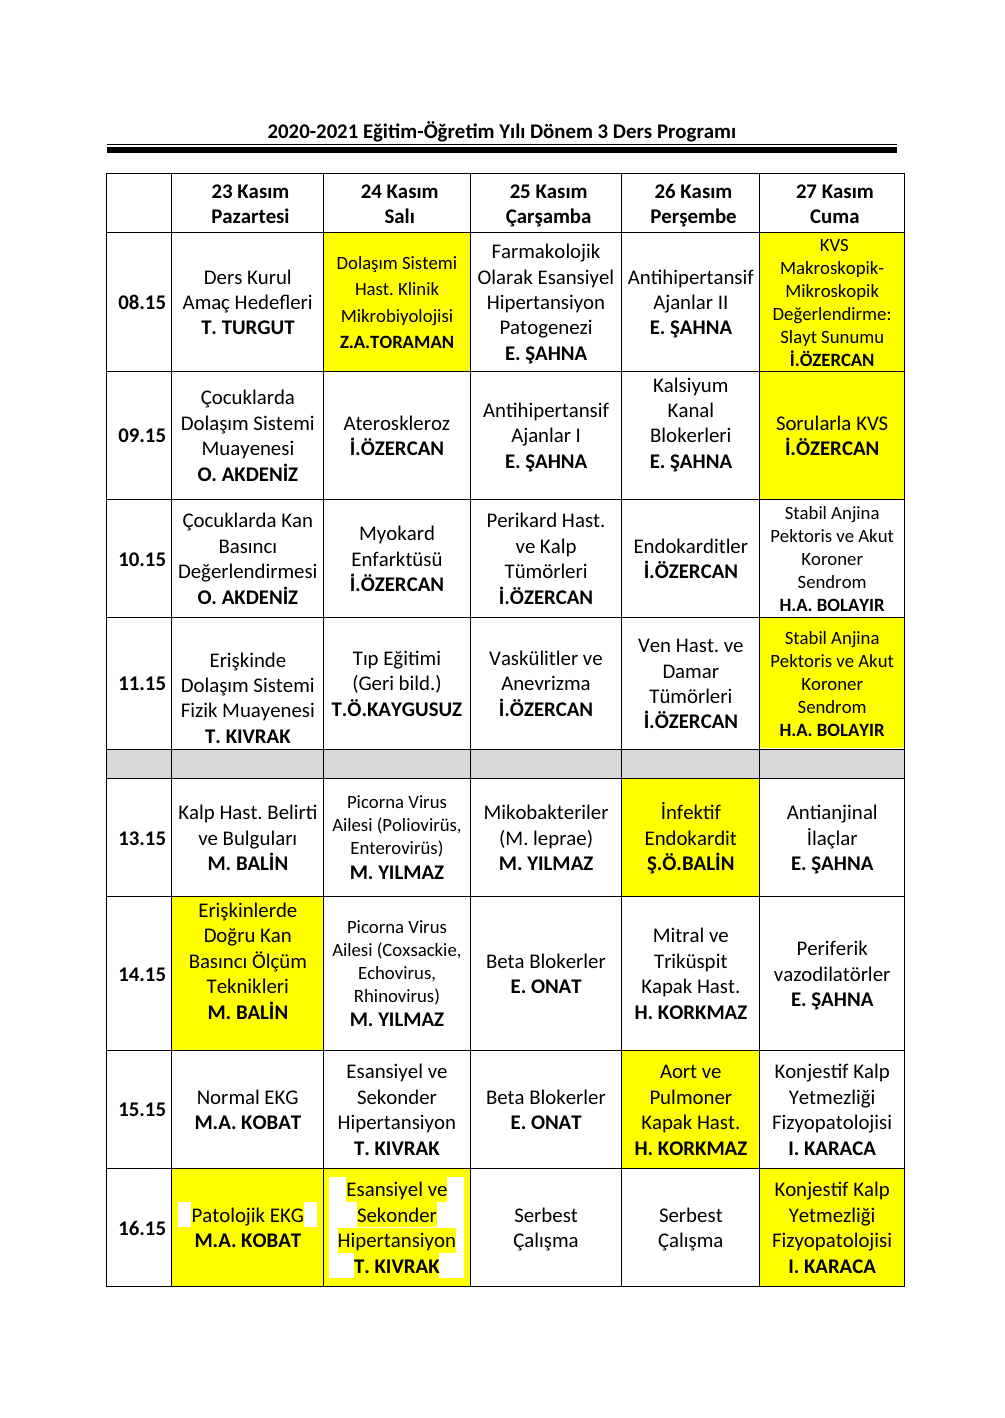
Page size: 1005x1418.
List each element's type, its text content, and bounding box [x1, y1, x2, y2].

table_header 27 Kasım Cuma [760, 174, 904, 232]
table_cell Antianjinal İlaçlar E. ŞAHNA [760, 779, 904, 896]
table_header [107, 174, 171, 232]
table_cell Kalsiyum Kanal Blokerleri E. ŞAHNA [622, 372, 759, 499]
table_cell 13.15 [107, 779, 171, 896]
table_cell Mitral ve Triküspit Kapak Hast. H. KORKMAZ [622, 897, 759, 1050]
table_cell Mikobakteriler (M. leprae) M. YILMAZ [471, 779, 621, 896]
table_cell Periferik vazodilatörler E. ŞAHNA [760, 897, 904, 1050]
table_cell [324, 750, 470, 778]
table_cell 14.15 [107, 897, 171, 1050]
table_cell Konjestif Kalp Yetmezliği Fizyopatolojisi I. KARACA [760, 1051, 904, 1168]
table_cell [471, 750, 621, 778]
table_cell Vaskülitler ve Anevrizma İ.ÖZERCAN [471, 618, 621, 748]
table_cell 11.15 [107, 618, 171, 748]
table_cell İnfektif Endokardit Ş.Ö.BALİN [622, 779, 759, 896]
table_cell [172, 750, 323, 778]
table_cell Kalp Hast. Belirti ve Bulguları M. BALİN [172, 779, 323, 896]
table_cell Antihipertansif Ajanlar I E. ŞAHNA [471, 372, 621, 499]
table_cell Beta Blokerler E. ONAT [471, 1051, 621, 1168]
table_cell Ateroskleroz İ.ÖZERCAN [324, 372, 470, 499]
table_header 25 Kasım Çarşamba [471, 174, 621, 232]
table_cell Ders Kurul Amaç Hedefleri T. TURGUT [172, 233, 323, 371]
table_cell Serbest Çalışma [471, 1169, 621, 1286]
table_cell Perikard Hast. ve Kalp Tümörleri İ.ÖZERCAN [471, 500, 621, 617]
table_cell Dolaşım Sistemi Hast. Klinik Mikrobiyolojisi Z.A.TORAMAN [324, 233, 470, 371]
table_cell Aort ve Pulmoner Kapak Hast. H. KORKMAZ [622, 1051, 759, 1168]
table_cell [622, 750, 759, 778]
table_header 26 Kasım Perşembe [622, 174, 759, 232]
table_cell 16.15 [107, 1169, 171, 1286]
table_cell Beta Blokerler E. ONAT [471, 897, 621, 1050]
table_cell Endokarditler İ.ÖZERCAN [622, 500, 759, 617]
table_cell Erişkinde Dolaşım Sistemi Fizik Muayenesi T. KIVRAK [172, 618, 323, 748]
table_cell 08.15 [107, 233, 171, 371]
table_cell Picorna Virus Ailesi (Poliovirüs, Enterovirüs) M. YILMAZ [324, 779, 470, 896]
table_cell Normal EKG M.A. KOBAT [172, 1051, 323, 1168]
table_cell Myokard Enfarktüsü İ.ÖZERCAN [324, 500, 470, 617]
table_header 2020-2021 Eğitim-Öğretim Yılı Dönem 3 Ders Programı [107, 118, 897, 143]
table_header 24 Kasım Salı [324, 174, 470, 232]
table_cell Çocuklarda Dolaşım Sistemi Muayenesi O. AKDENİZ [172, 372, 323, 499]
table_cell Erişkinlerde Doğru Kan Basıncı Ölçüm Teknikleri M. BALİN [172, 897, 323, 1050]
table_cell 09.15 [107, 372, 171, 499]
table_cell Sorularla KVS İ.ÖZERCAN [760, 372, 904, 499]
table_cell Farmakolojik Olarak Esansiyel Hipertansiyon Patogenezi E. ŞAHNA [471, 233, 621, 371]
table_cell 10.15 [107, 500, 171, 617]
table_cell Ven Hast. ve Damar Tümörleri İ.ÖZERCAN [622, 618, 759, 748]
table_cell Esansiyel ve Sekonder Hipertansiyon T. KIVRAK [324, 1169, 470, 1286]
table_cell Stabil Anjina Pektoris ve Akut Koroner Sendrom H.A. BOLAYIR [760, 618, 904, 748]
table_cell Serbest Çalışma [622, 1169, 759, 1286]
table_cell Çocuklarda Kan Basıncı Değerlendirmesi O. AKDENİZ [172, 500, 323, 617]
table_cell Patolojik EKG M.A. KOBAT [172, 1169, 323, 1286]
table_cell Konjestif Kalp Yetmezliği Fizyopatolojisi I. KARACA [760, 1169, 904, 1286]
table_cell 15.15 [107, 1051, 171, 1168]
table_cell Antihipertansif Ajanlar II E. ŞAHNA [622, 233, 759, 371]
table_cell Esansiyel ve Sekonder Hipertansiyon T. KIVRAK [324, 1051, 470, 1168]
table_cell [107, 750, 171, 778]
table_cell Picorna Virus Ailesi (Coxsackie, Echovirus, Rhinovirus) M. YILMAZ [324, 897, 470, 1050]
table_header 23 Kasım Pazartesi [172, 174, 323, 232]
table_cell Stabil Anjina Pektoris ve Akut Koroner Sendrom H.A. BOLAYIR [760, 500, 904, 617]
table_cell KVS Makroskopik- Mikroskopik Değerlendirme: Slayt Sunumu İ.ÖZERCAN [760, 233, 904, 371]
table_cell Tıp Eğitimi (Geri bild.) T.Ö.KAYGUSUZ [324, 618, 470, 748]
table_cell [760, 750, 904, 778]
